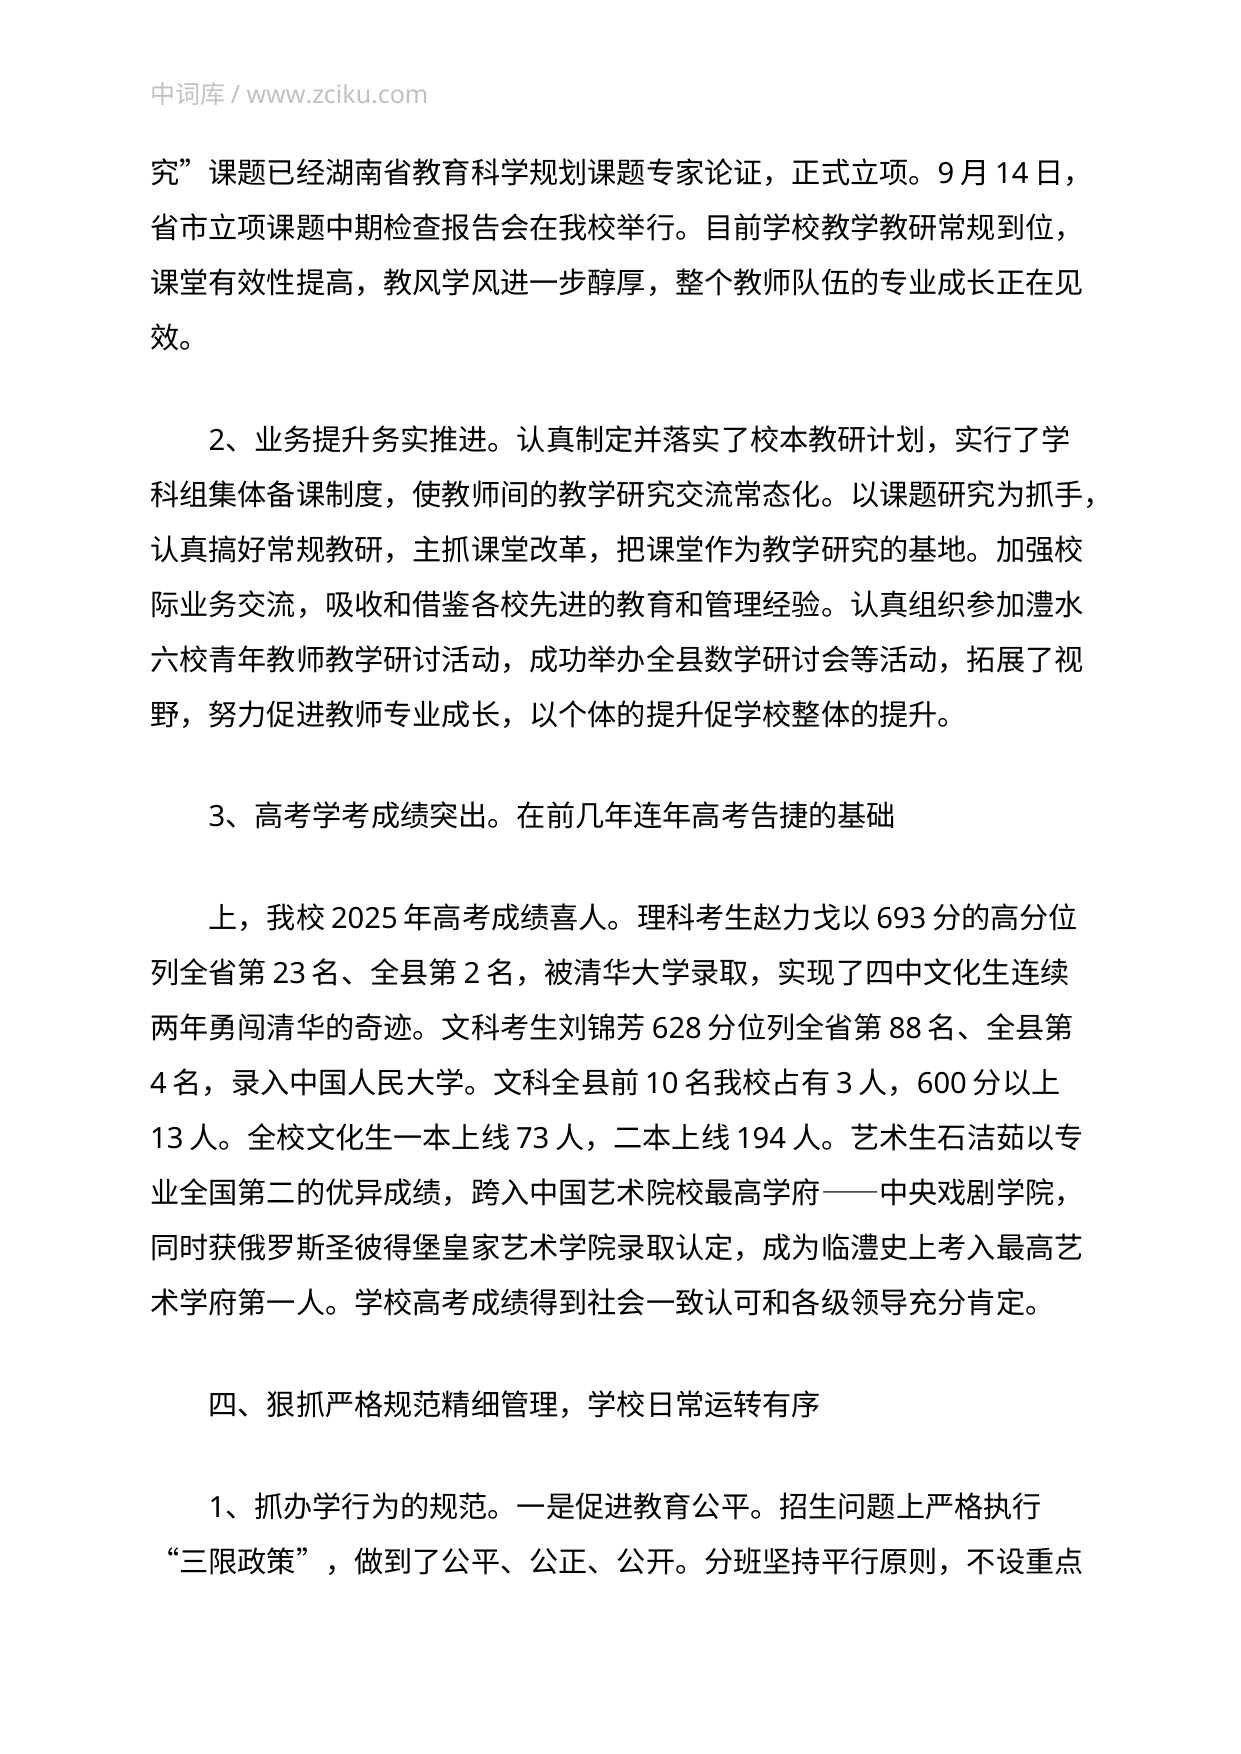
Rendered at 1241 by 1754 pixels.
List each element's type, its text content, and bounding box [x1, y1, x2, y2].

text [150, 150, 1090, 357]
text 上，我校2025年高考成绩喜人。理科考生赵力戈以693分的高分位列全省第23名、全县第2名，被清华大学录取，实现了四中文化生连续两年勇闯清华的奇迹。文科考生刘锦芳628分位列全省第88名、全县第4名，录入中国人民大学。文科全县前10名我校占有3人，600分以上13人。全校文化生一本上线73人，二本上线194人。艺术生石洁茹以专业全国第二的优异成绩，跨入中国艺术院校最高学府——中央戏剧学院，同时获俄罗斯圣彼得堡皇家艺术学院录取认定，成为临澧史上考入最高艺术学府第一人。学校高考成绩得到社会一致认可和各级领导充分肯定。 [150, 895, 1090, 1322]
text 2、业务提升务实推进。认真制定并落实了校本教研计划，实行了学科组集体备课制度，使教师间的教学研究交流常态化。以课题研究为抓手，认真搞好常规教研，主抓课堂改革，把课堂作为教学研究的基地。加强校际业务交流，吸收和借鉴各校先进的教育和管理经验。认真组织参加澧水六校青年教师教学研讨活动，成功举办全县数学研讨会等活动，拓展了视野，努力促进教师专业成长，以个体的提升促学校整体的提升。 [150, 417, 1090, 733]
text 3、高考学考成绩突出。在前几年连年高考告捷的基础 [150, 793, 1090, 835]
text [150, 1483, 1090, 1581]
text 四、狠抓严格规范精细管理，学校日常运转有序 [150, 1381, 1090, 1424]
